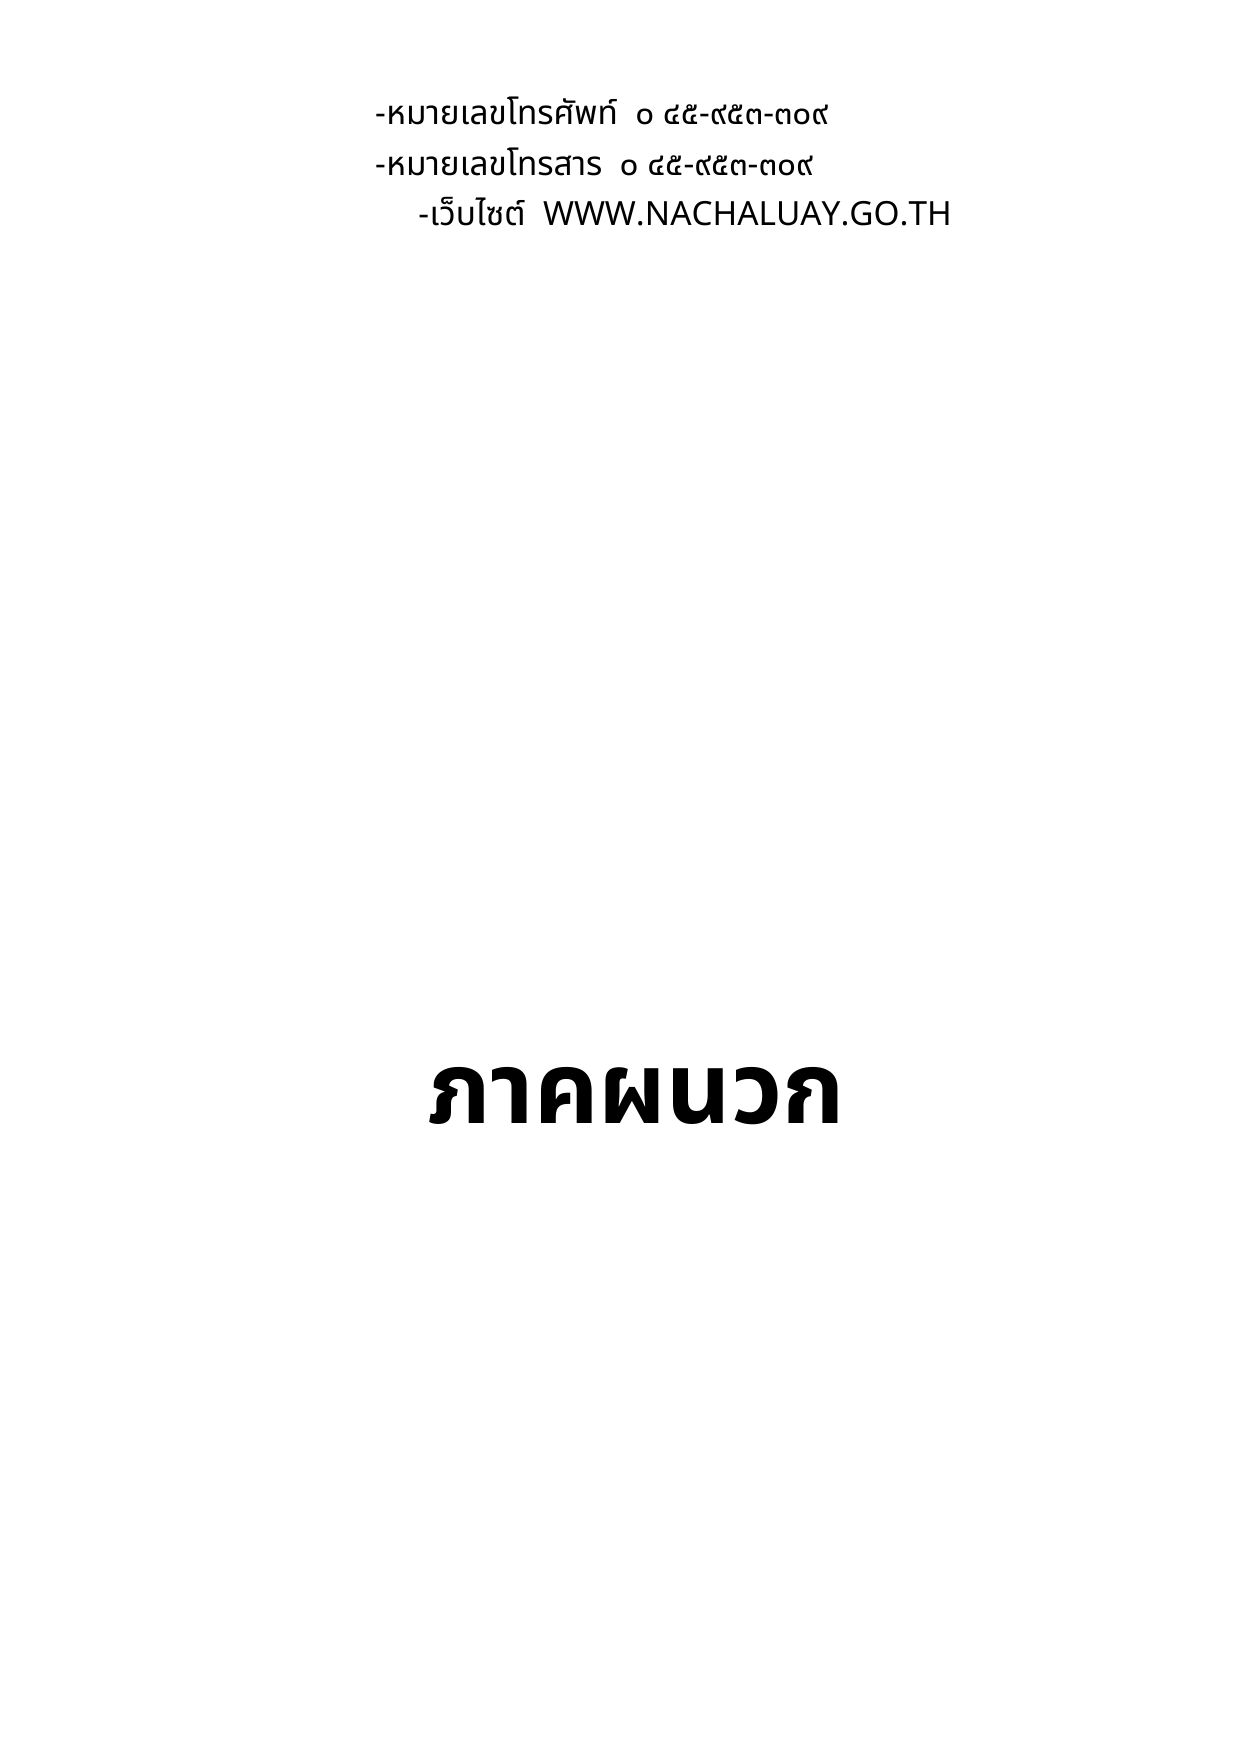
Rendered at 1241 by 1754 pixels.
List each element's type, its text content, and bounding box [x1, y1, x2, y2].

list หมายเลขโทรสาร ๐ ๔๕-๙๕๓-๓๐๙ [375, 139, 1122, 190]
text -เว็บไซต์ WWW.NACHALUAY.GO.TH [150, 190, 1122, 241]
list หมายเลขโทรศัพท์ ๐ ๔๕-๙๕๓-๓๐๙ [375, 89, 1122, 139]
text ภาคผนวก [150, 1017, 1122, 1168]
